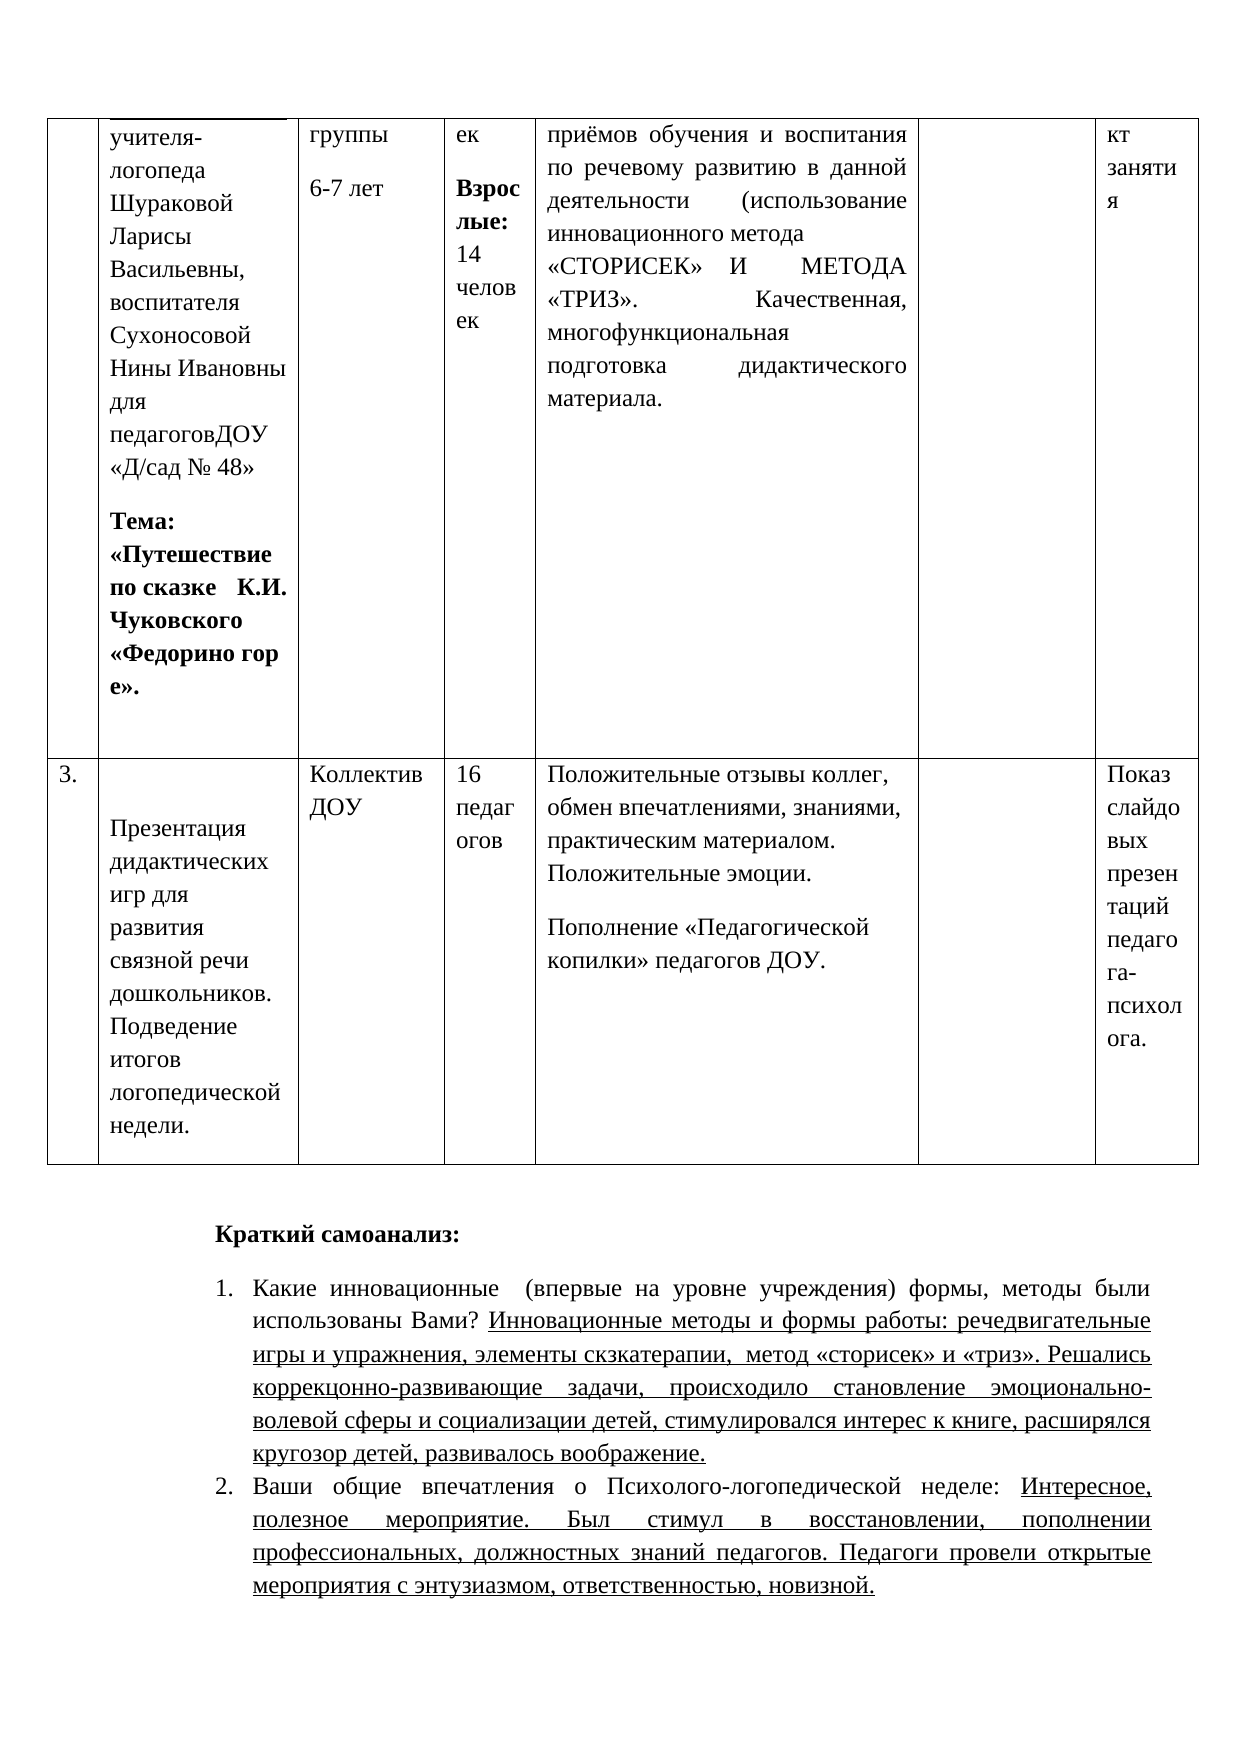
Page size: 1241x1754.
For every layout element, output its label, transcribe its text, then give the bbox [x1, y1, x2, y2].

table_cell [1096, 119, 1198, 758]
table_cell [299, 119, 444, 758]
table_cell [536, 119, 918, 758]
table_cell Положительные отзывы коллег, обмен впечатлениями, знаниями, практическим материалом. Положительные эмоции. Пополнение «Педагогической копилки» педагогов ДОУ. [536, 759, 918, 1164]
text Краткий самоанализ: [215, 1219, 1152, 1247]
table_cell Показ слайдовых презентаций педагога-психолога. [1096, 759, 1198, 1164]
list Какие инновационные (впервые на уровне учреждения) формы, методы были использованы Вами? Инновационные методы и формы работы: речедвигательные игры и упражнения, элементы скзкатерапии, метод «сторисек» и «триз». Решались коррекцонно-развивающие задачи, происходило становление эмоционально-волевой сферы и социализации детей, стимулировался интерес к книге, расширялся кругозор детей, развивалось воображение. [215, 1273, 1152, 1466]
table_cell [99, 119, 298, 758]
table_cell 2 [48, 119, 98, 758]
table_cell 3. [48, 759, 98, 1164]
table_cell Презентация дидактических игр для развития связной речи дошкольников. Подведение итогов логопедической недели. [99, 759, 298, 1164]
table_cell [919, 759, 1095, 1164]
table_cell [919, 119, 1095, 758]
table_cell 16 педагогов [445, 759, 535, 1164]
table_cell Коллектив ДОУ [299, 759, 444, 1164]
list Ваши общие впечатления о Психолого-логопедической неделе: Интересное, полезное мероприятие. Был стимул в восстановлении, пополнении профессиональных, должностных знаний педагогов. Педагоги провели открытые мероприятия с энтузиазмом, ответственностью, новизной. [215, 1471, 1152, 1598]
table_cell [445, 119, 535, 758]
